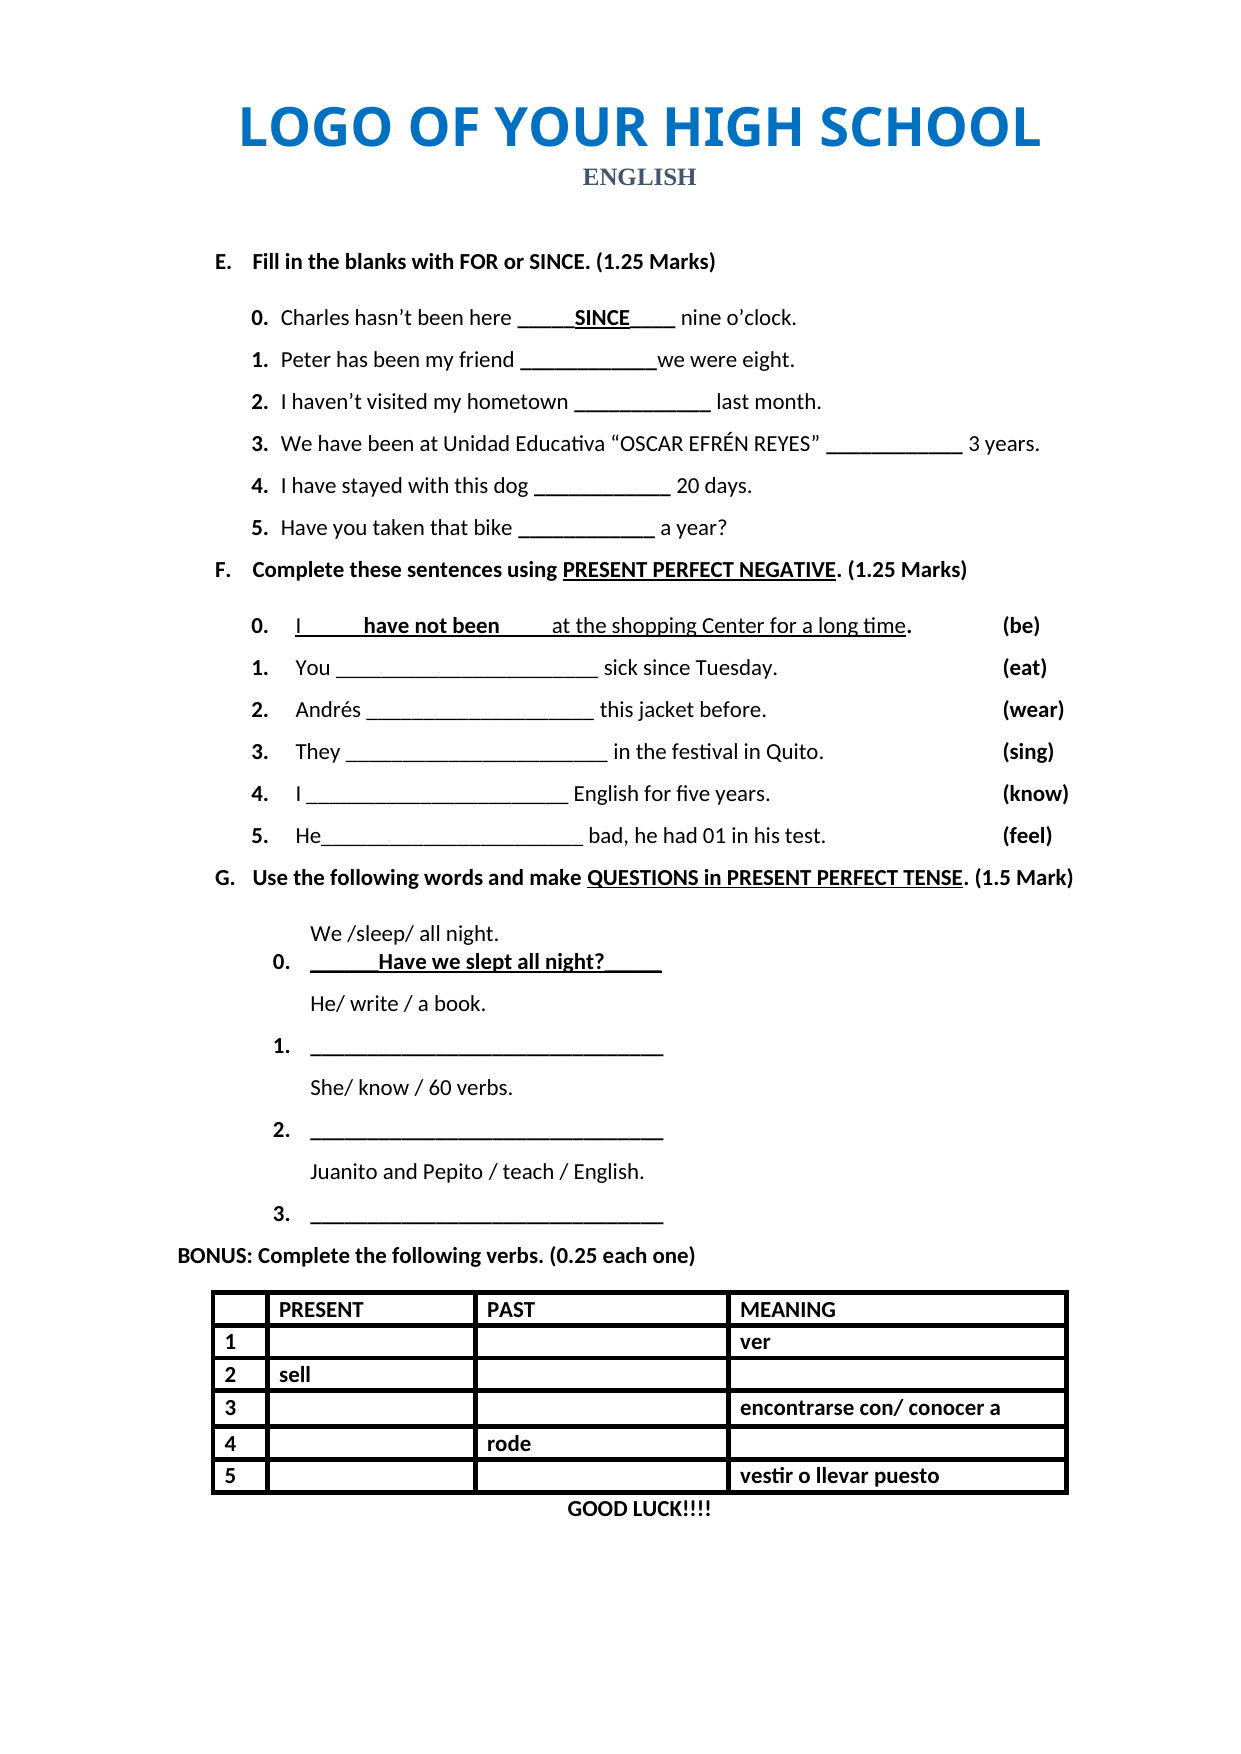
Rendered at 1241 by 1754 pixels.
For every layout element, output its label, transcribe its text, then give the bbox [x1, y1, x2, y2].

table_cell encontrarse con/ conocer a [731, 1393, 1064, 1424]
list I have not been at the shopping Center for a long time. (be) [251, 611, 1102, 639]
list He_______________________ bad, he had 01 in his test. (feel) [251, 821, 1102, 849]
table_cell rode [478, 1429, 726, 1457]
list I haven’t visited my hometown ____________ last month. [251, 387, 1102, 415]
list I have stayed with this dog ____________ 20 days. [251, 471, 1102, 499]
text She/ know / 60 verbs. [310, 1073, 1102, 1101]
table_cell [478, 1328, 726, 1356]
table_cell 5 [215, 1462, 265, 1490]
text He/ write / a book. [310, 989, 1102, 1017]
table_cell vestir o llevar puesto [731, 1462, 1064, 1490]
list Use the following words and make QUESTIONS in PRESENT PERFECT TENSE. (1.5 Mark) [215, 863, 1102, 891]
table_header PRESENT [270, 1295, 473, 1323]
table_cell [478, 1360, 726, 1388]
text BONUS: Complete the following verbs. (0.25 each one) [177, 1241, 1102, 1269]
table_cell sell [270, 1360, 473, 1388]
table_cell [270, 1429, 473, 1457]
list Fill in the blanks with FOR or SINCE. (1.25 Marks) [215, 247, 1102, 275]
list You _______________________ sick since Tuesday. (eat) [251, 653, 1102, 681]
table_cell [731, 1360, 1064, 1388]
list We have been at Unidad Educativa “OSCAR EFRÉN REYES” ____________ 3 years. [251, 429, 1102, 457]
table_header MEANING [731, 1295, 1064, 1323]
table_cell 4 [215, 1429, 265, 1457]
list I _______________________ English for five years. (know) [251, 779, 1102, 807]
list _______________________________ [273, 1115, 1102, 1143]
list ______Have we slept all night?_____ [273, 947, 1102, 975]
list Charles hasn’t been here _____SINCE____ nine o’clock. [251, 303, 1102, 331]
table_cell 1 [215, 1328, 265, 1356]
list They _______________________ in the festival in Quito. (sing) [251, 737, 1102, 765]
table_header PAST [478, 1295, 726, 1323]
list _______________________________ [273, 1031, 1102, 1059]
text Juanito and Pepito / teach / English. [310, 1157, 1102, 1185]
text GOOD LUCK!!!! [177, 1465, 1102, 1522]
table_cell 3 [215, 1393, 265, 1424]
table_cell [478, 1393, 726, 1424]
table_cell [731, 1429, 1064, 1457]
list _______________________________ [273, 1199, 1102, 1227]
table_cell [478, 1462, 726, 1490]
table_header [215, 1295, 265, 1323]
table_cell ver [731, 1328, 1064, 1356]
list Complete these sentences using PRESENT PERFECT NEGATIVE. (1.25 Marks) [215, 555, 1102, 583]
list Peter has been my friend ____________we were eight. [251, 345, 1102, 373]
list Have you taken that bike ____________ a year? [251, 513, 1102, 541]
text We /sleep/ all night. [310, 919, 1102, 947]
table_cell [270, 1393, 473, 1424]
table_cell 2 [215, 1360, 265, 1388]
list Andrés ____________________ this jacket before. (wear) [251, 695, 1102, 723]
table_cell [270, 1328, 473, 1356]
table_cell [270, 1462, 473, 1490]
